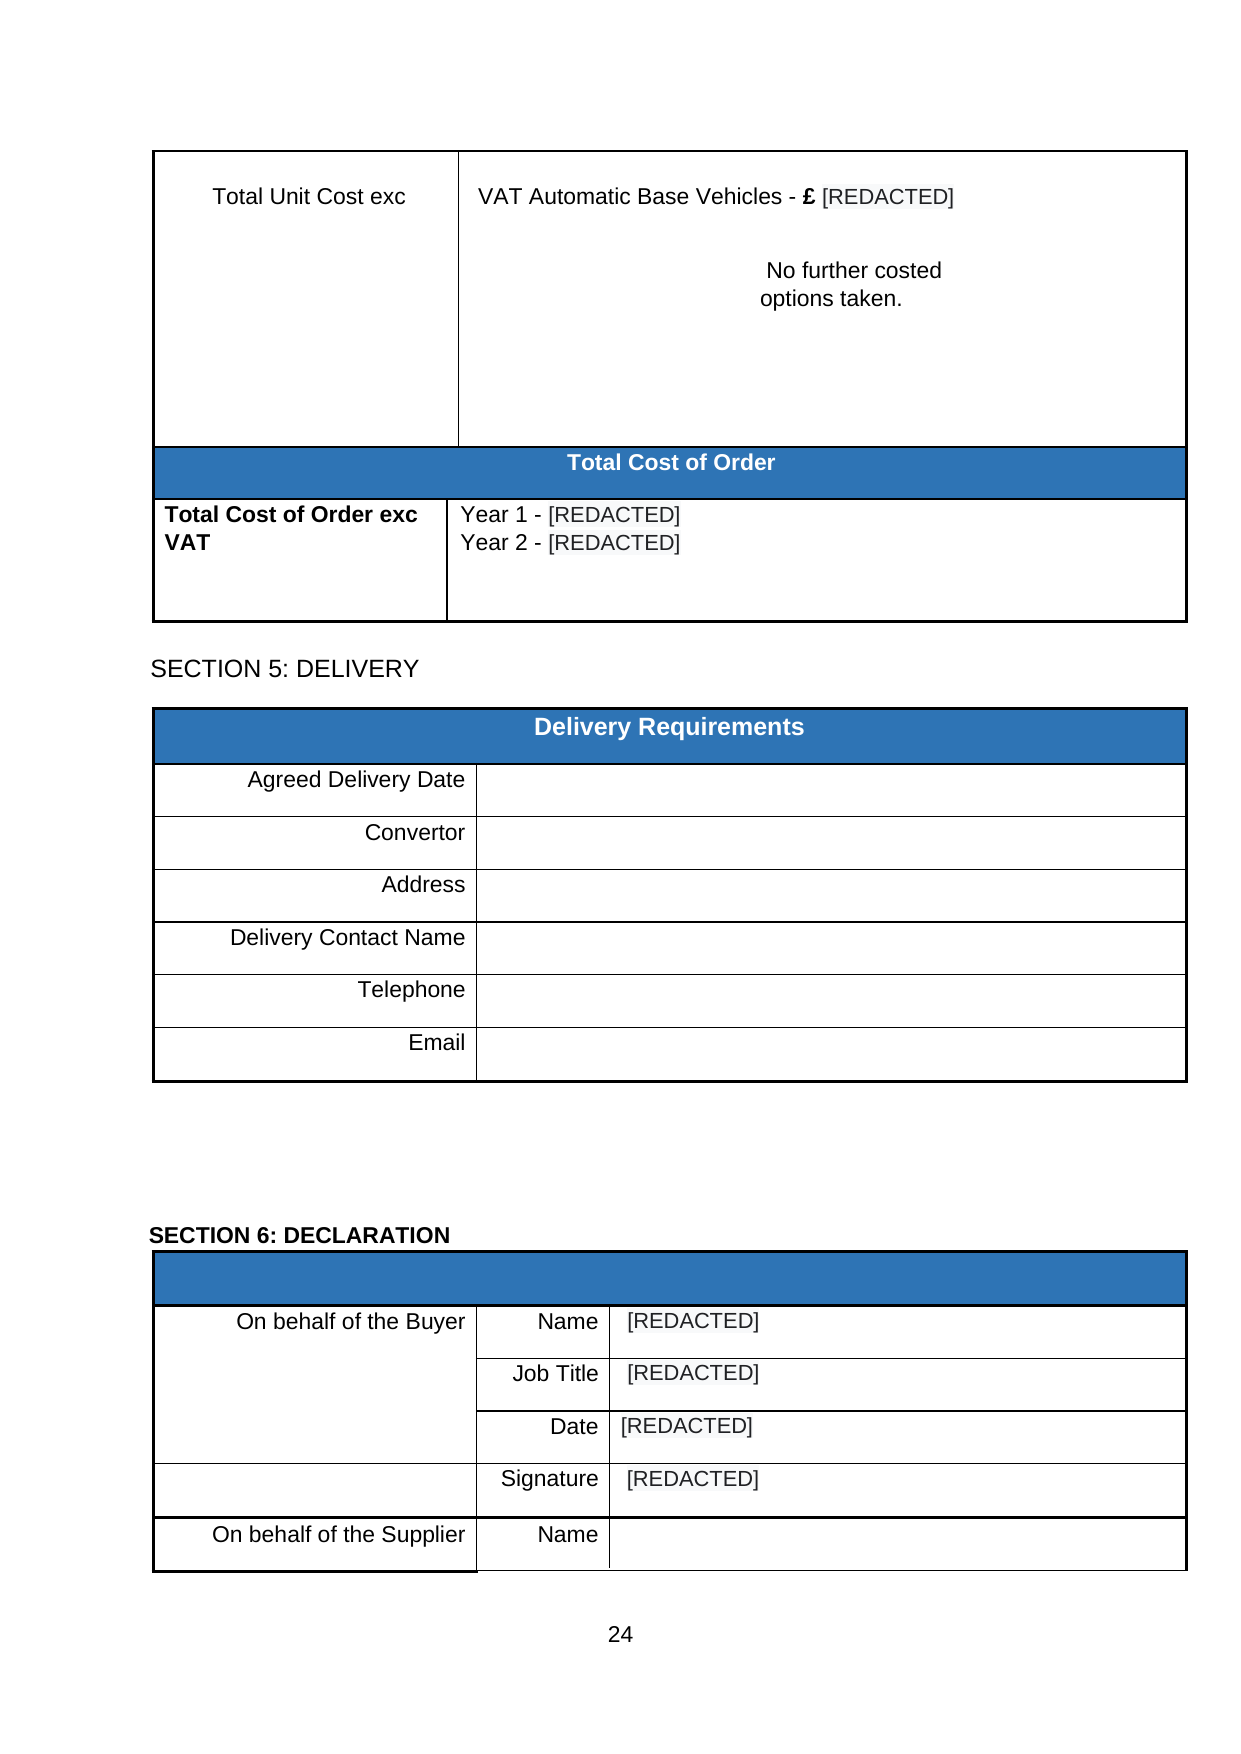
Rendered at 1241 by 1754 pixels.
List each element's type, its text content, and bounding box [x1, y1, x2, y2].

text SECTION 5: DELIVERY [150, 654, 1131, 682]
table_cell [477, 870, 1185, 921]
table_cell Year 1 - [REDACTED] Year 2 - [REDACTED] [448, 500, 1185, 619]
table_cell Total Cost of Order exc VAT [155, 500, 446, 619]
table_cell [155, 1464, 476, 1516]
table_cell [REDACTED] [610, 1359, 1185, 1410]
table_cell Agreed Delivery Date [155, 765, 476, 816]
table_cell [477, 975, 1185, 1026]
table_header [155, 710, 477, 763]
table_cell [REDACTED] [610, 1412, 1185, 1463]
table_cell Name [477, 1307, 609, 1357]
table_cell [REDACTED] [610, 1464, 1185, 1516]
table_cell Date [477, 1412, 609, 1463]
table_cell Address [155, 870, 476, 921]
table_cell Email [155, 1028, 476, 1080]
table_cell [477, 923, 1185, 974]
table_header [477, 1253, 1185, 1304]
table_cell Job Title [477, 1359, 609, 1410]
table_cell [477, 817, 1185, 868]
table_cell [155, 1519, 476, 1570]
table_cell Total Unit Cost exc VAT Automatic Base Vehicles - £ [REDACTED] No further costed options taken. [459, 152, 1185, 446]
subtitle SECTION 6: DECLARATION [148, 1222, 1131, 1248]
table_cell Signature [477, 1464, 609, 1516]
table_cell Total Unit Cost exc VAT Automatic Base Vehicles - £ [REDACTED] No further costed options taken. [155, 152, 458, 446]
table_cell On behalf of the Buyer [155, 1307, 476, 1463]
table_header [155, 1253, 477, 1304]
table_cell [477, 1028, 1185, 1080]
table_cell Total Cost of Order [155, 448, 1185, 498]
table_cell Name [477, 1519, 609, 1570]
table_cell Telephone [155, 975, 476, 1026]
table_cell Convertor [155, 817, 476, 868]
table_cell [REDACTED] [610, 1307, 1185, 1357]
table_cell [609, 1519, 1185, 1570]
table_cell Delivery Contact Name [155, 923, 476, 974]
table_header Delivery Requirements [477, 710, 1185, 763]
table_cell [477, 765, 1185, 816]
